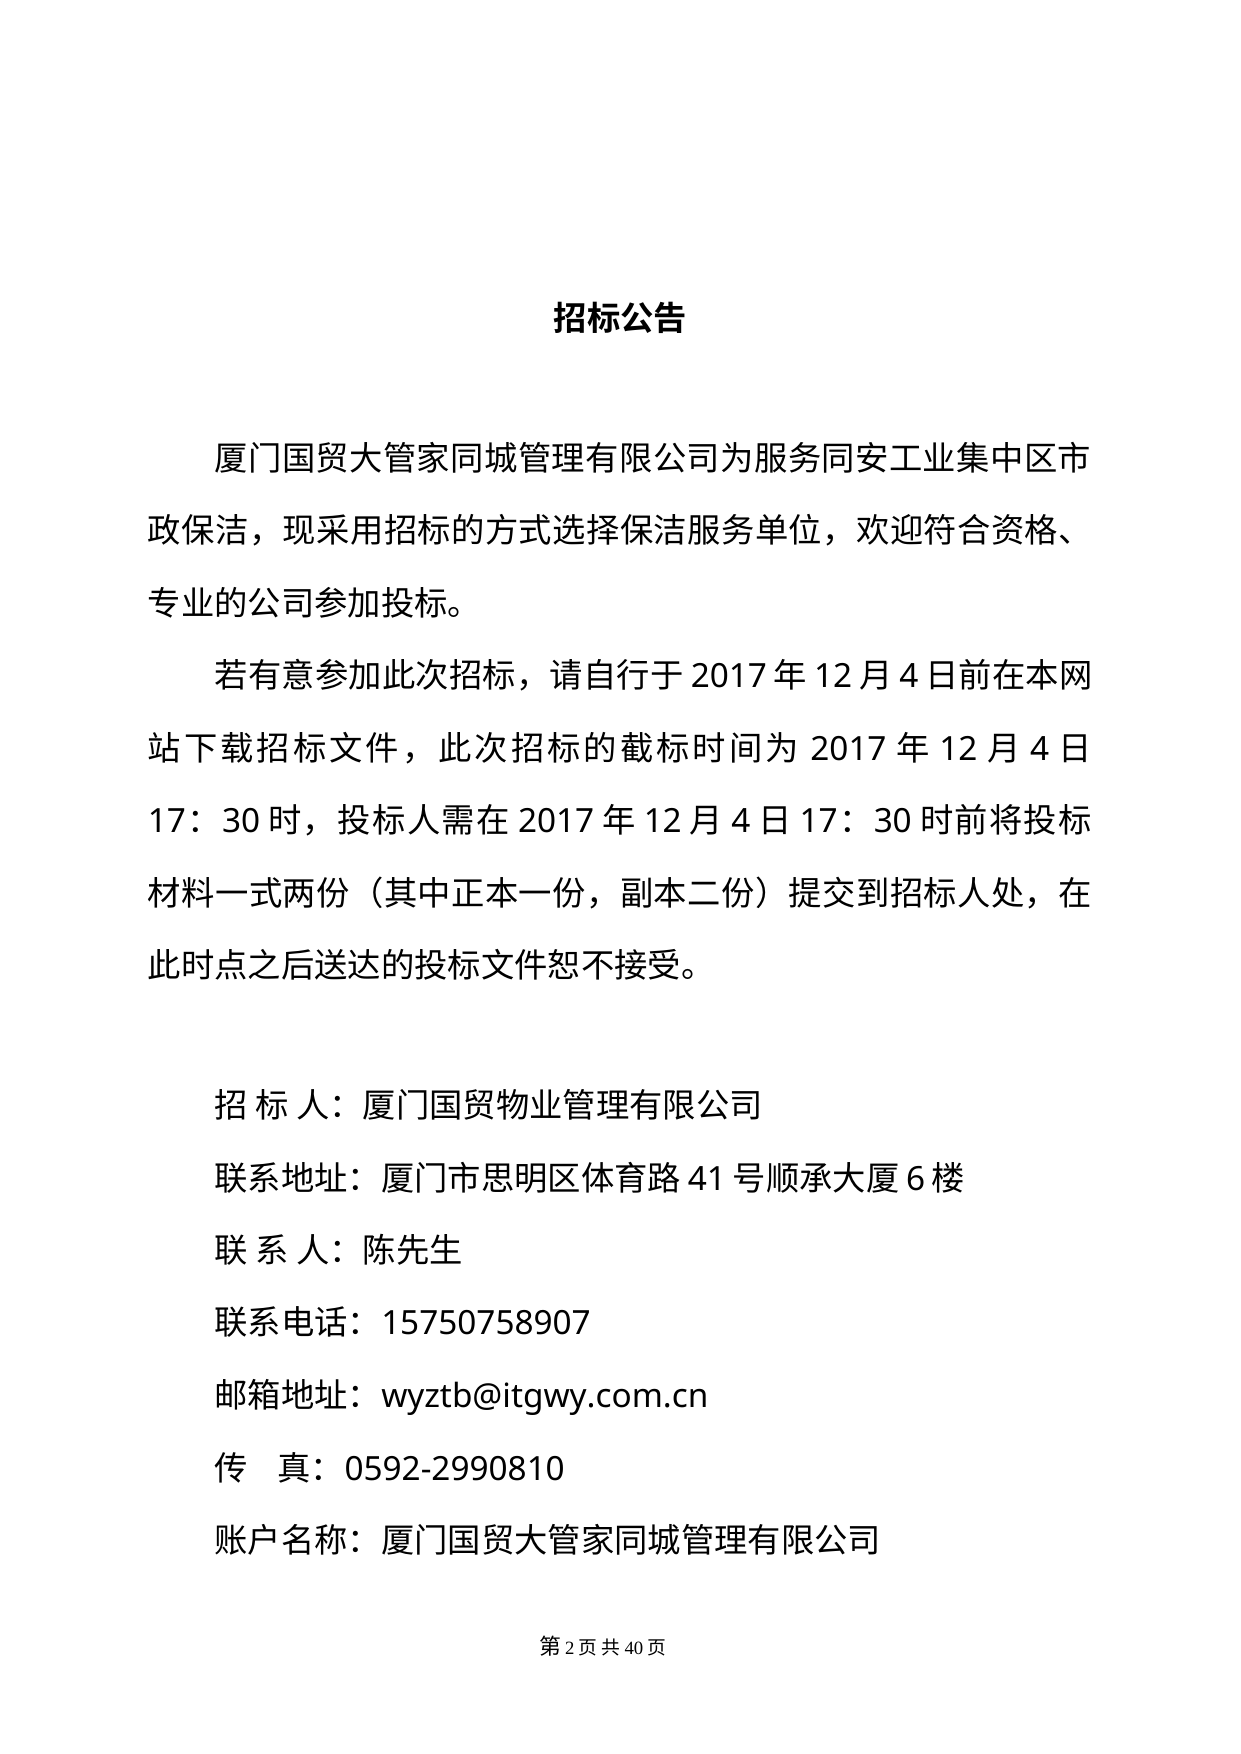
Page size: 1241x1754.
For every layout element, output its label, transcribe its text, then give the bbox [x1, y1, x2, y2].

text 邮箱地址：wyztb@itgwy.com.cn [148, 1369, 1092, 1417]
text 联系电话：15750758907 [148, 1296, 1092, 1344]
text 厦门国贸大管家同城管理有限公司为服务同安工业集中区市政保洁，现采用招标的方式选择保洁服务单位，欢迎符合资格、专业的公司参加投标。 [148, 432, 1092, 625]
text 传 真：0592-2990810 [148, 1441, 1092, 1490]
text 若有意参加此次招标，请自行于2017年12月4日前在本网站下载招标文件，此次招标的截标时间为2017年12月4日17：30时，投标人需在2017年12月4日17：30时前将投标材料一式两份（其中正本一份，副本二份）提交到招标人处，在此时点之后送达的投标文件恕不接受。 [148, 649, 1092, 987]
subtitle 招标公告 [148, 291, 1092, 340]
text 联系地址：厦门市思明区体育路41号顺承大厦6楼 [148, 1151, 1092, 1200]
text 招 标 人：厦门国贸物业管理有限公司 [148, 1079, 1092, 1127]
text 联 系 人：陈先生 [148, 1224, 1092, 1272]
text 账户名称：厦门国贸大管家同城管理有限公司 [148, 1514, 1092, 1562]
